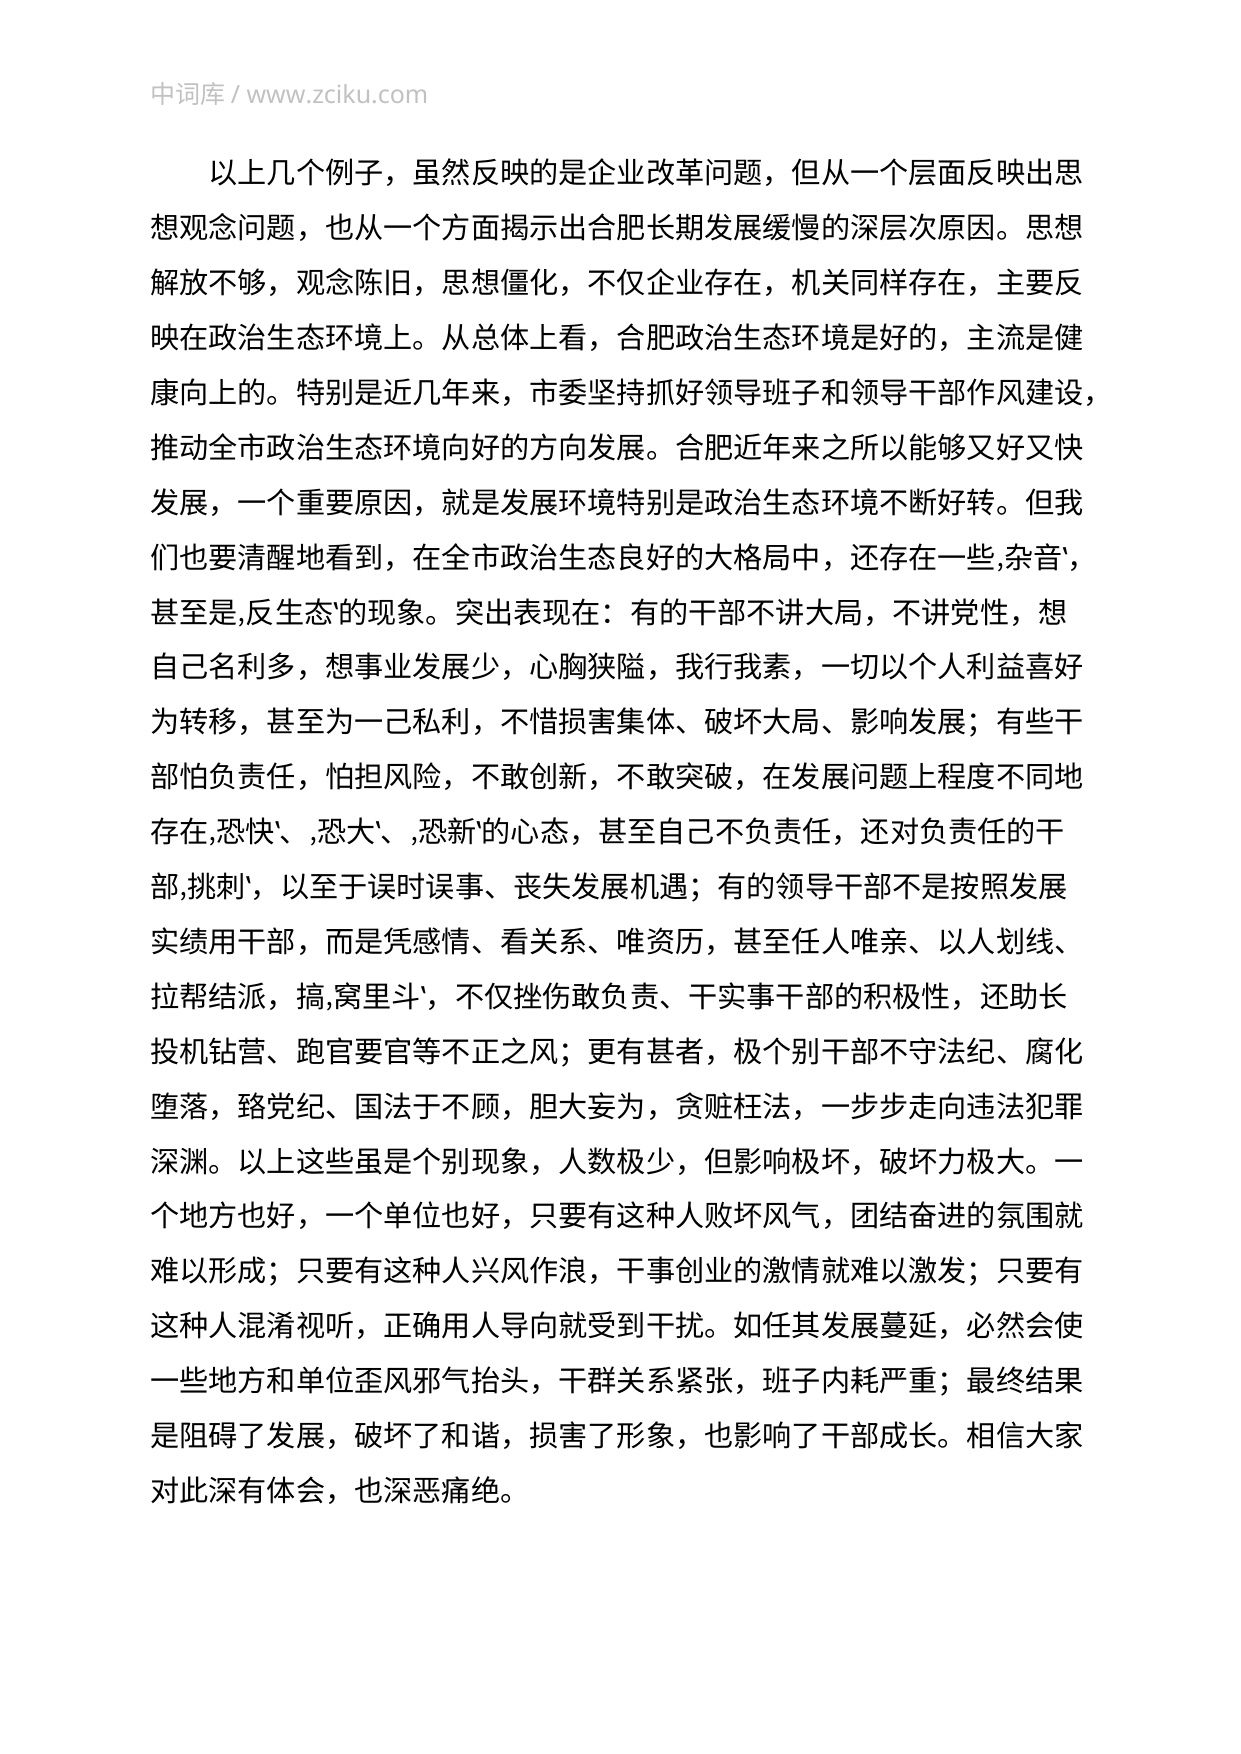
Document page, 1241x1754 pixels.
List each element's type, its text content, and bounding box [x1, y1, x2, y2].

text 以上几个例子，虽然反映的是企业改革问题，但从一个层面反映出思想观念问题，也从一个方面揭示出合肥长期发展缓慢的深层次原因。思想解放不够，观念陈旧，思想僵化，不仅企业存在，机关同样存在，主要反映在政治生态环境上。从总体上看，合肥政治生态环境是好的，主流是健康向上的。特别是近几年来，市委坚持抓好领导班子和领导干部作风建设，推动全市政治生态环境向好的方向发展。合肥近年来之所以能够又好又快发展，一个重要原因，就是发展环境特别是政治生态环境不断好转。但我们也要清醒地看到，在全市政治生态良好的大格局中，还存在一些‚杂音‛，甚至是‚反生态‛的现象。突出表现在：有的干部不讲大局，不讲党性，想自己名利多，想事业发展少，心胸狭隘，我行我素，一切以个人利益喜好为转移，甚至为一己私利，不惜损害集体、破坏大局、影响发展；有些干部怕负责任，怕担风险，不敢创新，不敢突破，在发展问题上程度不同地存在‚恐快‛、‚恐大‛、‚恐新‛的心态，甚至自己不负责任，还对负责任的干部‚挑刺‛，以至于误时误事、丧失发展机遇；有的领导干部不是按照发展实绩用干部，而是凭感情、看关系、唯资历，甚至任人唯亲、以人划线、拉帮结派，搞‚窝里斗‛，不仅挫伤敢负责、干实事干部的积极性，还助长投机钻营、跑官要官等不正之风；更有甚者，极个别干部不守法纪、腐化堕落，臵党纪、国法于不顾，胆大妄为，贪赃枉法，一步步走向违法犯罪深渊。以上这些虽是个别现象，人数极少，但影响极坏，破坏力极大。一个地方也好，一个单位也好，只要有这种人败坏风气，团结奋进的氛围就难以形成；只要有这种人兴风作浪，干事创业的激情就难以激发；只要有这种人混淆视听，正确用人导向就受到干扰。如任其发展蔓延，必然会使一些地方和单位歪风邪气抬头，干群关系紧张，班子内耗严重；最终结果是阻碍了发展，破坏了和谐，损害了形象，也影响了干部成长。相信大家对此深有体会，也深恶痛绝。 [150, 150, 1090, 1510]
